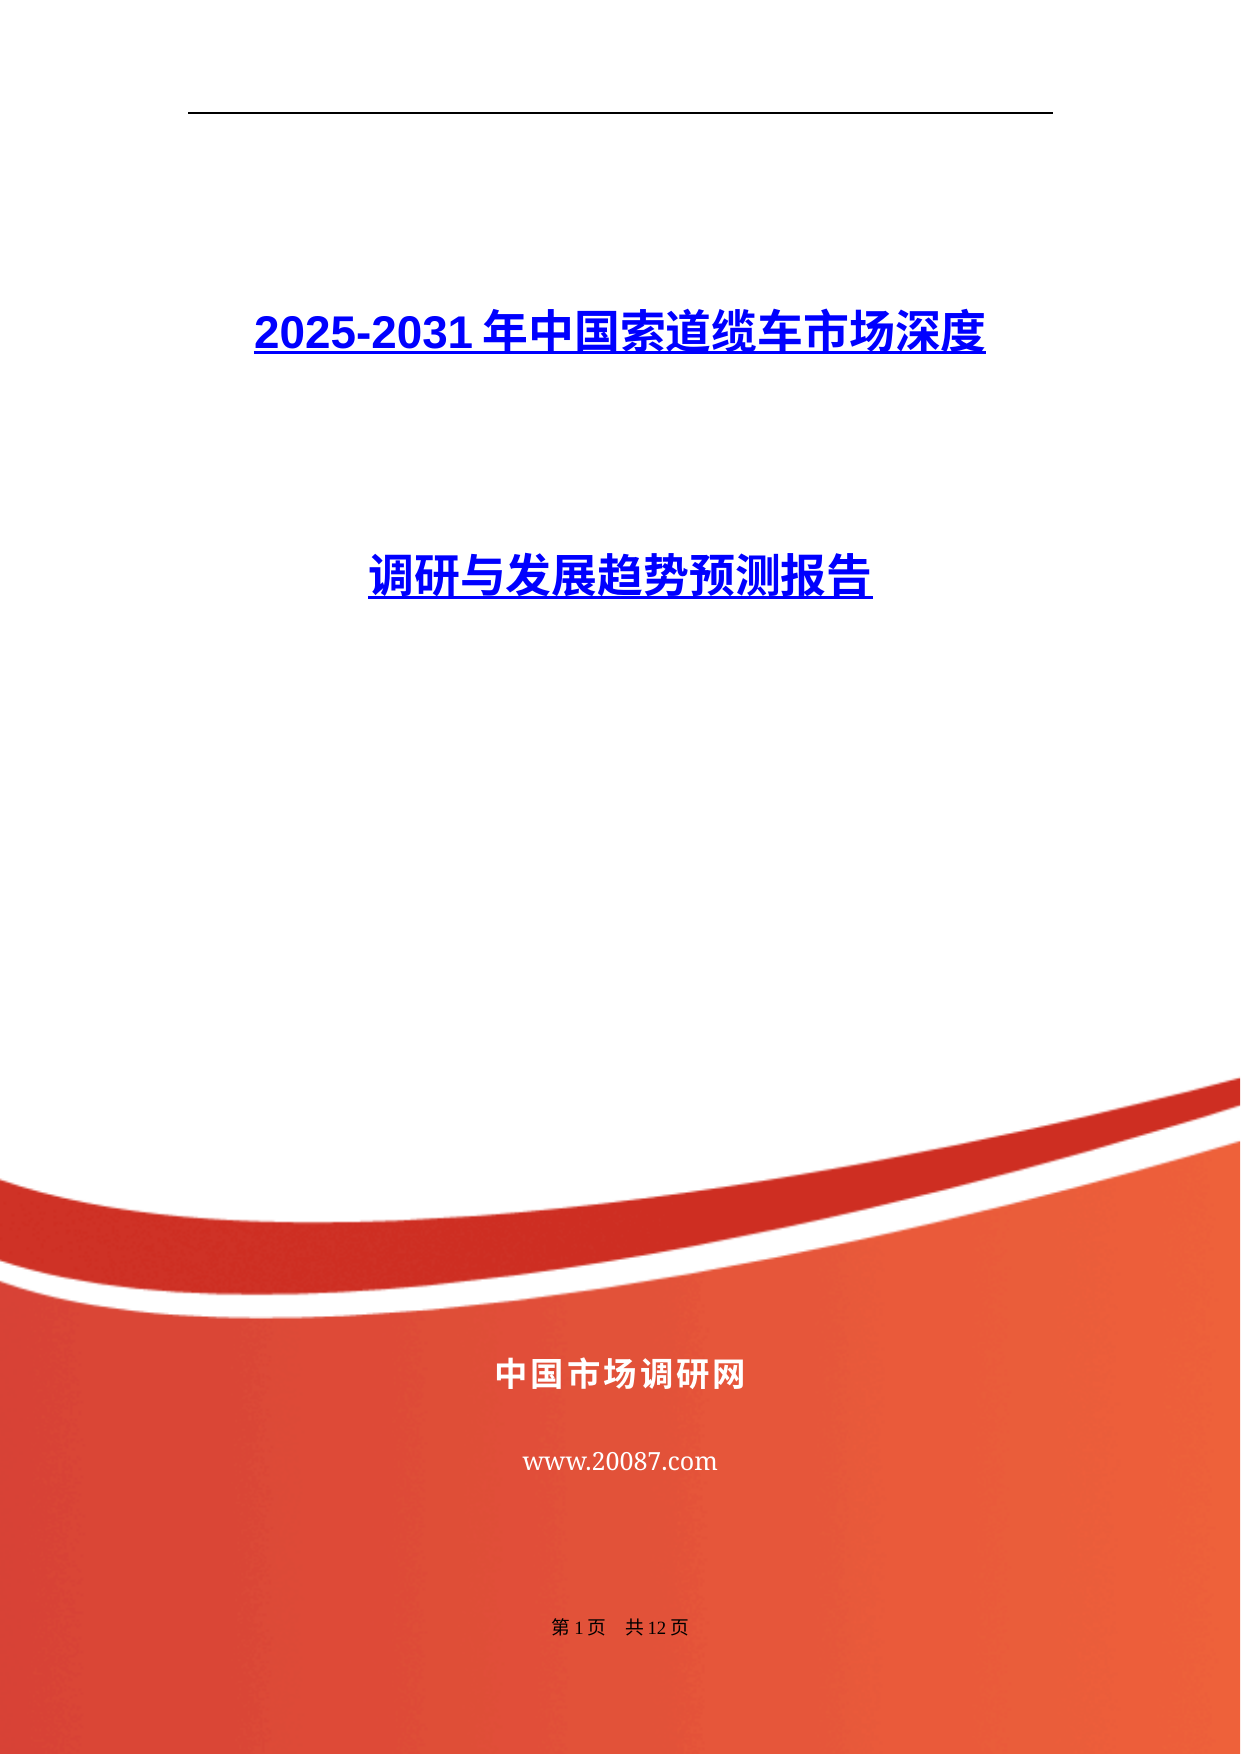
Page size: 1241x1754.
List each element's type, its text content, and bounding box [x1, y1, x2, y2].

table_header 2025-2031年中国索道缆车市场深度调研与发展趋势预测报告 [188, 207, 1053, 773]
text www.20087.com [187, 1428, 1053, 1493]
subtitle 中国市场调研网 [187, 1339, 1053, 1404]
picture [0, 1006, 1241, 1754]
